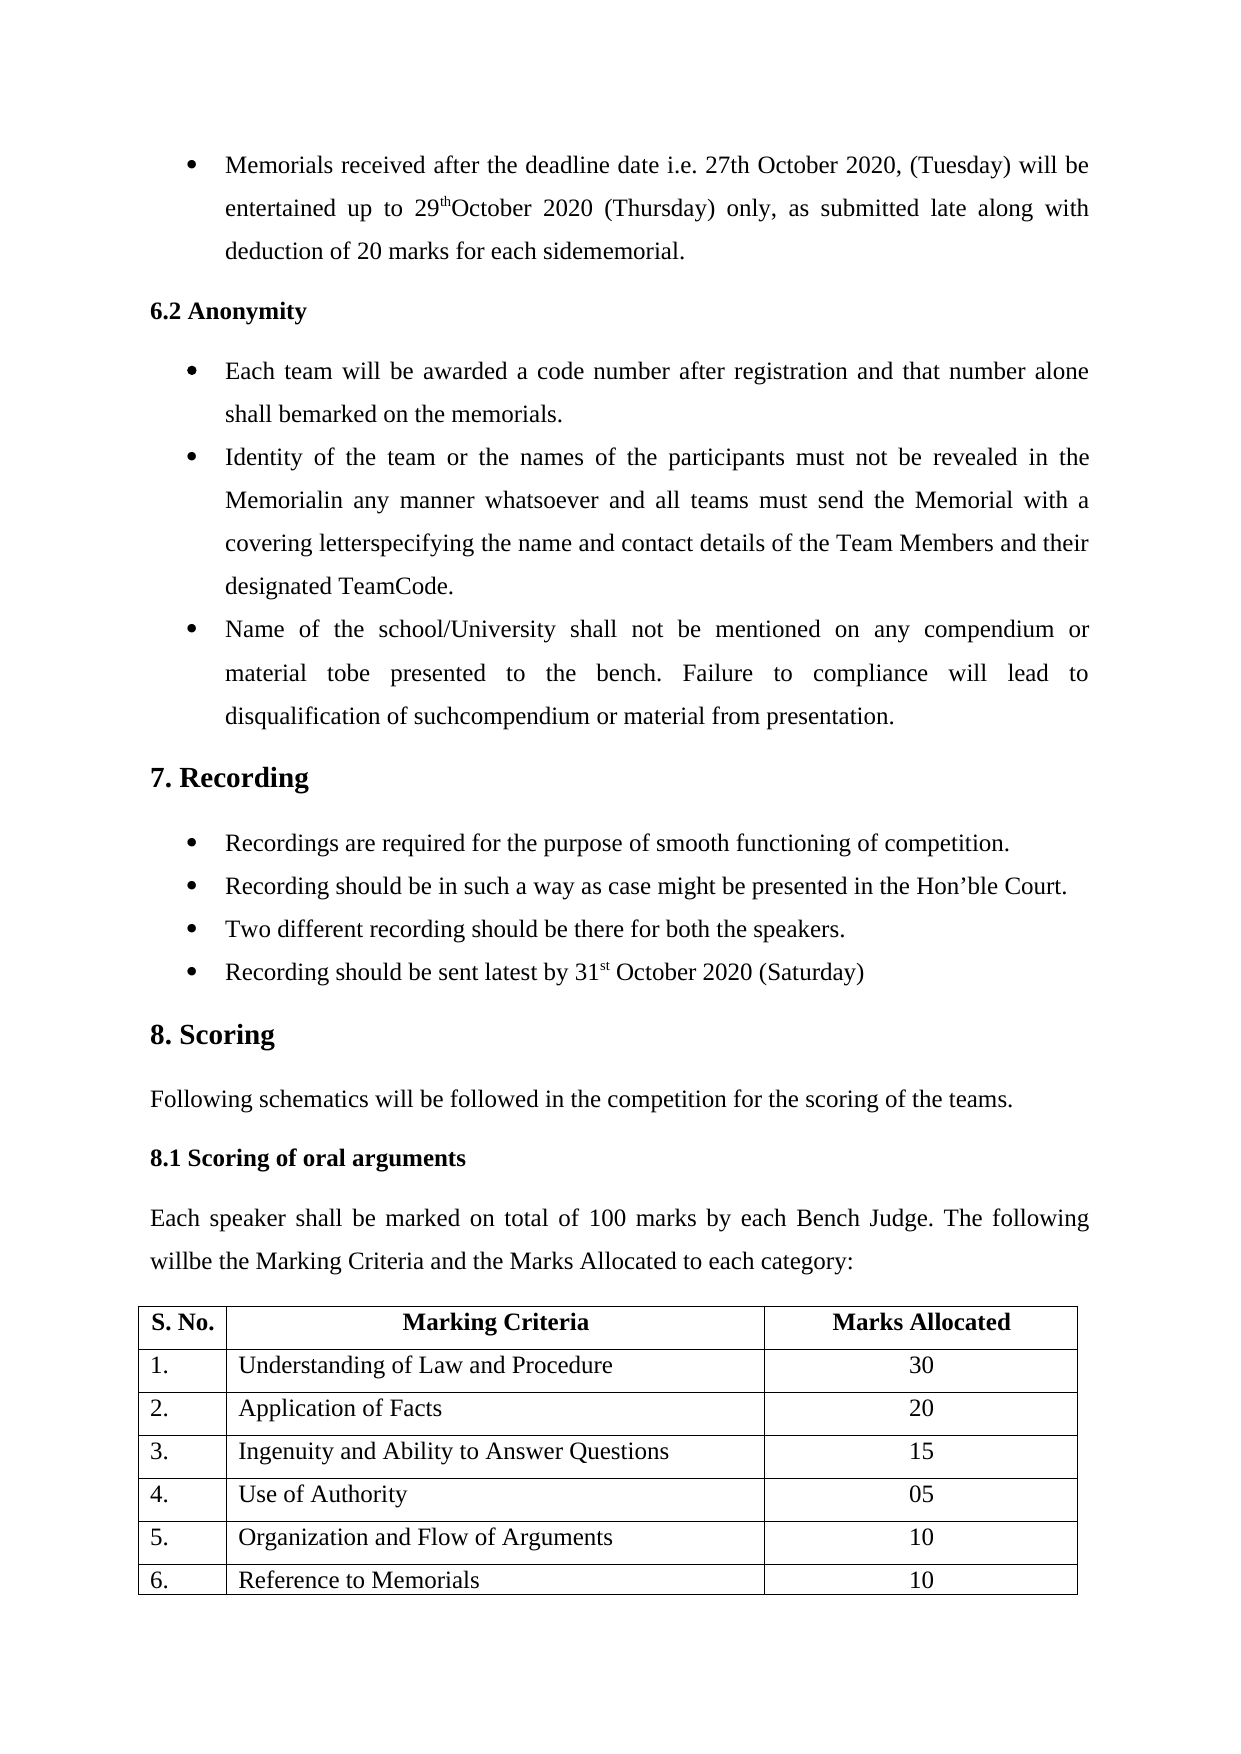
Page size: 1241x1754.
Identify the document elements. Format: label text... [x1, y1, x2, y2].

table_cell 10 [765, 1522, 1077, 1564]
table_header Marking Criteria [227, 1307, 764, 1349]
list Memorials received after the deadline date i.e. 27th October 2020, (Tuesday) will be entertained up to 29thOctober 2020 (Thursday) only, as submitted late along with deduction of 20 marks for each sidememorial. [187, 150, 1090, 265]
table_cell 1. [139, 1350, 226, 1392]
table_cell 6. [139, 1565, 226, 1593]
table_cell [227, 1565, 764, 1593]
table_cell 3. [139, 1436, 226, 1478]
text 8.1 Scoring of oral arguments [150, 1143, 1090, 1172]
table_cell 4. [139, 1479, 226, 1521]
list Identity of the team or the names of the participants must not be revealed in the Memorialin any manner whatsoever and all teams must send the Memorial with a covering letterspecifying the name and contact details of the Team Members and their designated TeamCode. [187, 442, 1090, 600]
text Each speaker shall be marked on total of 100 marks by each Bench Judge. The following willbe the Marking Criteria and the Marks Allocated to each category: [150, 1203, 1090, 1275]
list Recordings are required for the purpose of smooth functioning of competition. [187, 828, 1090, 856]
table_cell Ingenuity and Ability to Answer Questions [227, 1436, 764, 1478]
table_cell 5. [139, 1522, 226, 1564]
list Two different recording should be there for both the speakers. [187, 914, 1090, 943]
table_header Marks Allocated [765, 1307, 1077, 1349]
table_cell Organization and Flow of Arguments [227, 1522, 764, 1564]
text 6.2 Anonymity [150, 296, 1090, 325]
table_cell Use of Authority [227, 1479, 764, 1521]
table_cell 15 [765, 1436, 1077, 1478]
text Following schematics will be followed in the competition for the scoring of the teams. [150, 1084, 1090, 1112]
table_header S. No. [139, 1307, 226, 1349]
list Each team will be awarded a code number after registration and that number alone shall bemarked on the memorials. [187, 356, 1090, 428]
table_cell 30 [765, 1350, 1077, 1392]
list Recording should be sent latest by 31st October 2020 (Saturday) [187, 957, 1090, 986]
table_cell Understanding of Law and Procedure [227, 1350, 764, 1392]
list Recording should be in such a way as case might be presented in the Hon’ble Court. [187, 871, 1090, 899]
text 8. Scoring [150, 1017, 1090, 1050]
table_cell Application of Facts [227, 1393, 764, 1435]
table_cell 05 [765, 1479, 1077, 1521]
table_cell 20 [765, 1393, 1077, 1435]
table_cell 10 [765, 1565, 1077, 1593]
list Name of the school/University shall not be mentioned on any compendium or material tobe presented to the bench. Failure to compliance will lead to disqualification of suchcompendium or material from presentation. [187, 614, 1090, 729]
text 7. Recording [150, 761, 1090, 794]
table_cell 2. [139, 1393, 226, 1435]
